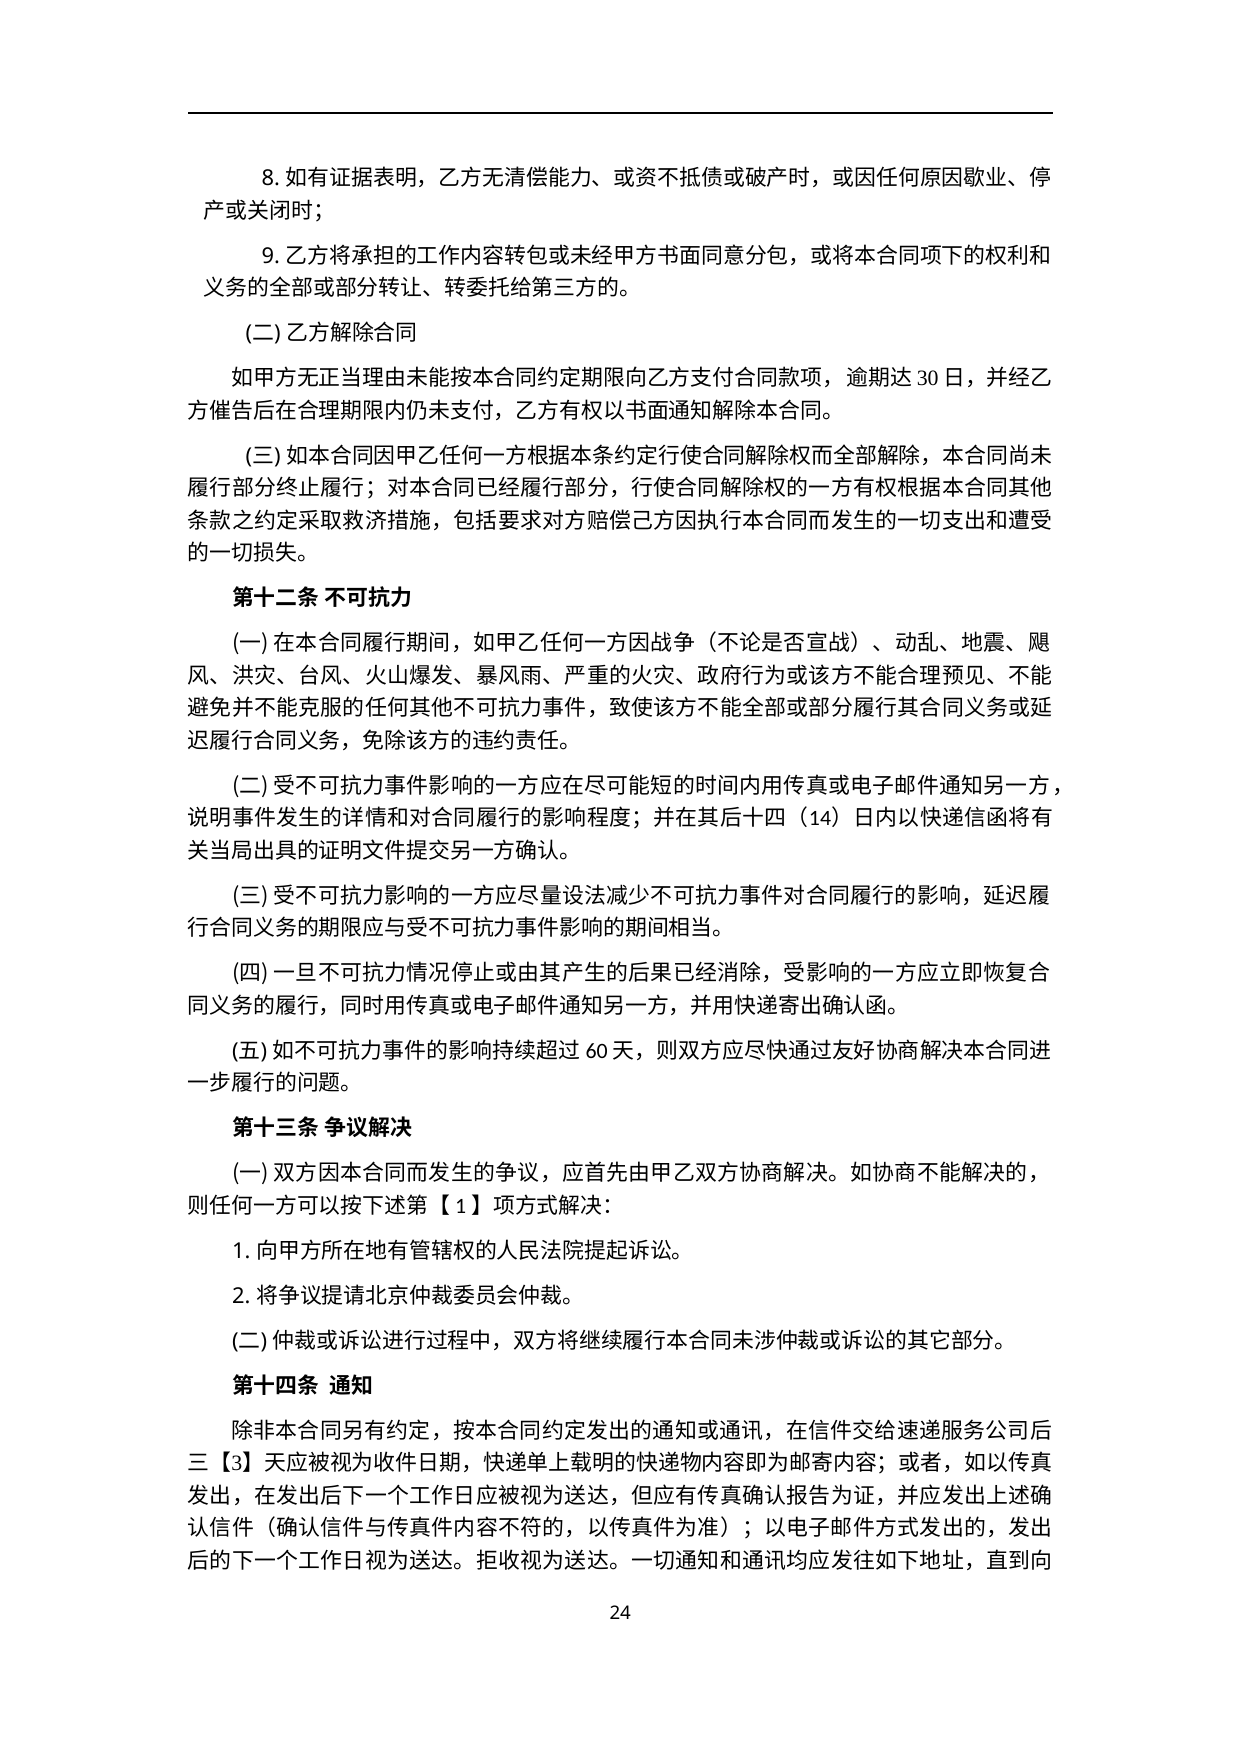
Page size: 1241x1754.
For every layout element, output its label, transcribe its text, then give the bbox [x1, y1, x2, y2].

list 如本合同因甲乙任何一方根据本条约定行使合同解除权而全部解除，本合同尚未履行部分终止履行；对本合同已经履行部分，行使合同解除权的一方有权根据本合同其他条款之约定采取救济措施，包括要求对方赔偿己方因执行本合同而发生的一切支出和遭受的一切损失。 [187, 437, 1053, 567]
list 受不可抗力影响的一方应尽量设法减少不可抗力事件对合同履行的影响，延迟履行合同义务的期限应与受不可抗力事件影响的期间相当。 [187, 877, 1053, 942]
list 乙方解除合同 [187, 315, 1053, 347]
list 一旦不可抗力情况停止或由其产生的后果已经消除，受影响的一方应立即恢复合同义务的履行，同时用传真或电子邮件通知另一方，并用快递寄出确认函。 [187, 955, 1053, 1020]
list 如有证据表明，乙方无清偿能力、或资不抵债或破产时，或因任何原因歇业、停产或关闭时； [203, 160, 1053, 225]
list 乙方将承担的工作内容转包或未经甲方书面同意分包，或将本合同项下的权利和义务的全部或部分转让、转委托给第三方的。 [203, 237, 1053, 302]
list 双方因本合同而发生的争议，应首先由甲乙双方协商解决。如协商不能解决的，则任何一方可以按下述第【 1 】项方式解决： [187, 1155, 1053, 1220]
list 受不可抗力事件影响的一方应在尽可能短的时间内用传真或电子邮件通知另一方，说明事件发生的详情和对合同履行的影响程度；并在其后十四（14）日内以快递信函将有关当局出具的证明文件提交另一方确认。 [187, 767, 1053, 865]
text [187, 1412, 1053, 1575]
list 争议解决 [232, 1110, 1053, 1142]
list 向甲方所在地有管辖权的人民法院提起诉讼。 [187, 1232, 1053, 1265]
list 在本合同履行期间，如甲乙任何一方因战争（不论是否宣战）、动乱、地震、飓风、洪灾、台风、火山爆发、暴风雨、严重的火灾、政府行为或该方不能合理预见、不能避免并不能克服的任何其他不可抗力事件，致使该方不能全部或部分履行其合同义务或延迟履行合同义务，免除该方的违约责任。 [187, 625, 1053, 755]
list 不可抗力 [232, 580, 1053, 612]
list 通知 [232, 1367, 1053, 1400]
list 仲裁或诉讼进行过程中，双方将继续履行本合同未涉仲裁或诉讼的其它部分。 [187, 1322, 1053, 1355]
text 如甲方无正当理由未能按本合同约定期限向乙方支付合同款项，逾期达30日，并经乙方催告后在合理期限内仍未支付，乙方有权以书面通知解除本合同。 [187, 360, 1053, 425]
list 将争议提请北京仲裁委员会仲裁。 [187, 1277, 1053, 1310]
list 如不可抗力事件的影响持续超过60天，则双方应尽快通过友好协商解决本合同进一步履行的问题。 [187, 1032, 1053, 1097]
